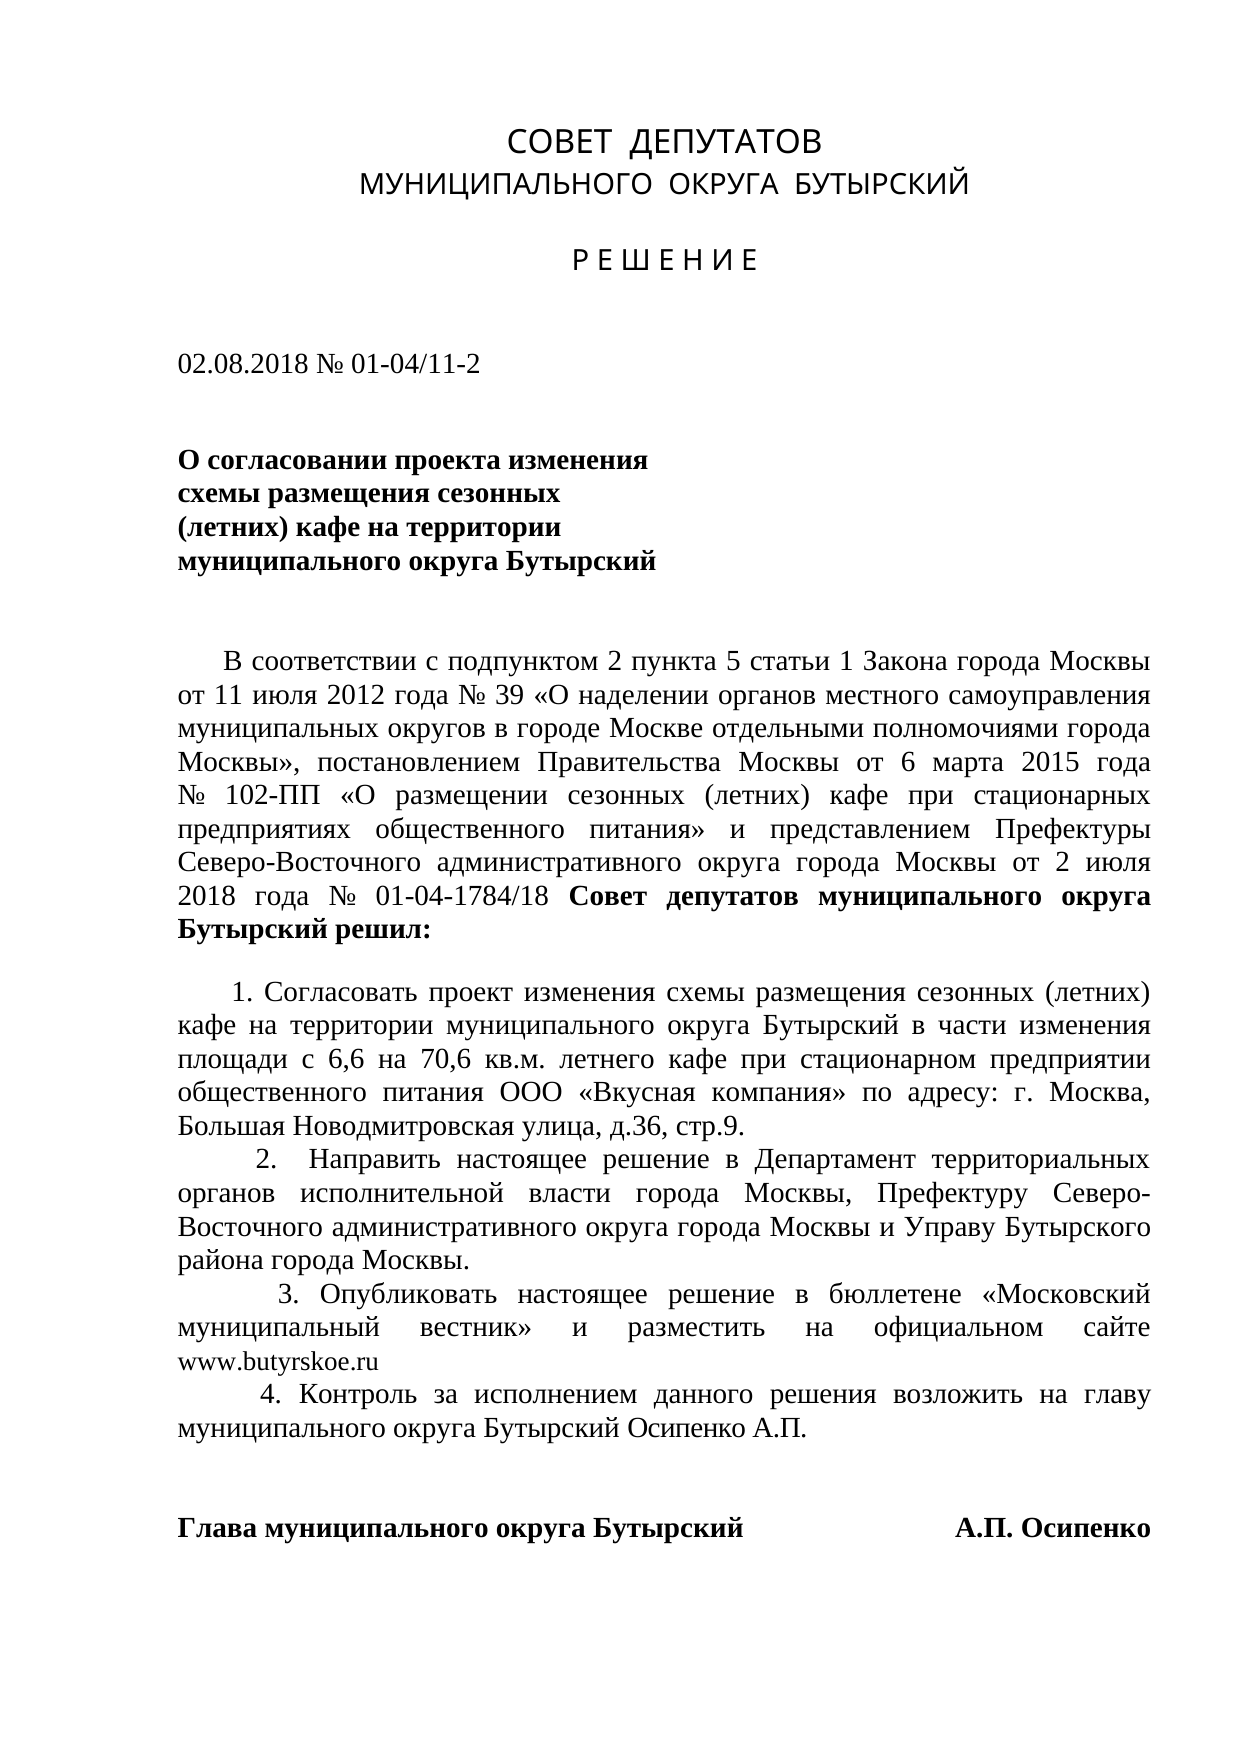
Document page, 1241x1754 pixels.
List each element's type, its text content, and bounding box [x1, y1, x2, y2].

text СОВЕТ ДЕПУТАТОВ [177, 118, 1152, 163]
text В соответствии с подпунктом 2 пункта 5 статьи 1 Закона города Москвы от 11 июля 2012 года № 39 «О наделении органов местного самоуправления муниципальных округов в городе Москве отдельными полномочиями города Москвы», постановлением Правительства Москвы от 6 марта 2015 года № 102-ПП «О размещении сезонных (летних) кафе при стационарных предприятиях общественного питания» и представлением Префектуры Северо-Восточного административного округа города Москвы от 2 июля 2018 года № 01-04-1784/18 Совет депутатов муниципального округа Бутырский решил: [177, 643, 1152, 945]
text (летних) кафе на территории [177, 509, 945, 543]
text 02.08.2018 № 01-04/11-2 [177, 346, 1152, 380]
text 1. Согласовать проект изменения схемы размещения сезонных (летних) кафе на территории муниципального округа Бутырский в части изменения площади с 6,6 на 70,6 кв.м. летнего кафе при стационарном предприятии общественного питания ООО «Вкусная компания» по адресу: г. Москва, Большая Новодмитровская улица, д.36, стр.9. [177, 974, 1152, 1142]
text 2. Направить настоящее решение в Департамент территориальных органов исполнительной власти города Москвы, Префектуру Северо-Восточного административного округа города Москвы и Управу Бутырского района города Москвы. [177, 1142, 1152, 1276]
text схемы размещения сезонных [177, 476, 945, 509]
text 3. Опубликовать настоящее решение в бюллетене «Московский муниципальный вестник» и разместить на официальном сайте www.butyrskoe.ru [177, 1276, 1152, 1376]
text Глава муниципального округа Бутырский А.П. Осипенко [177, 1511, 1152, 1544]
text 4. Контроль за исполнением данного решения возложить на главу муниципального округа Бутырский Осипенко А.П. [177, 1376, 1152, 1443]
text муниципального округа Бутырский [177, 543, 945, 576]
text Р Е Ш Е Н И Е [177, 239, 1152, 278]
text МУНИЦИПАЛЬНОГО ОКРУГА БУТЫРСКИЙ [177, 163, 1152, 203]
text О согласовании проекта изменения [177, 442, 945, 476]
